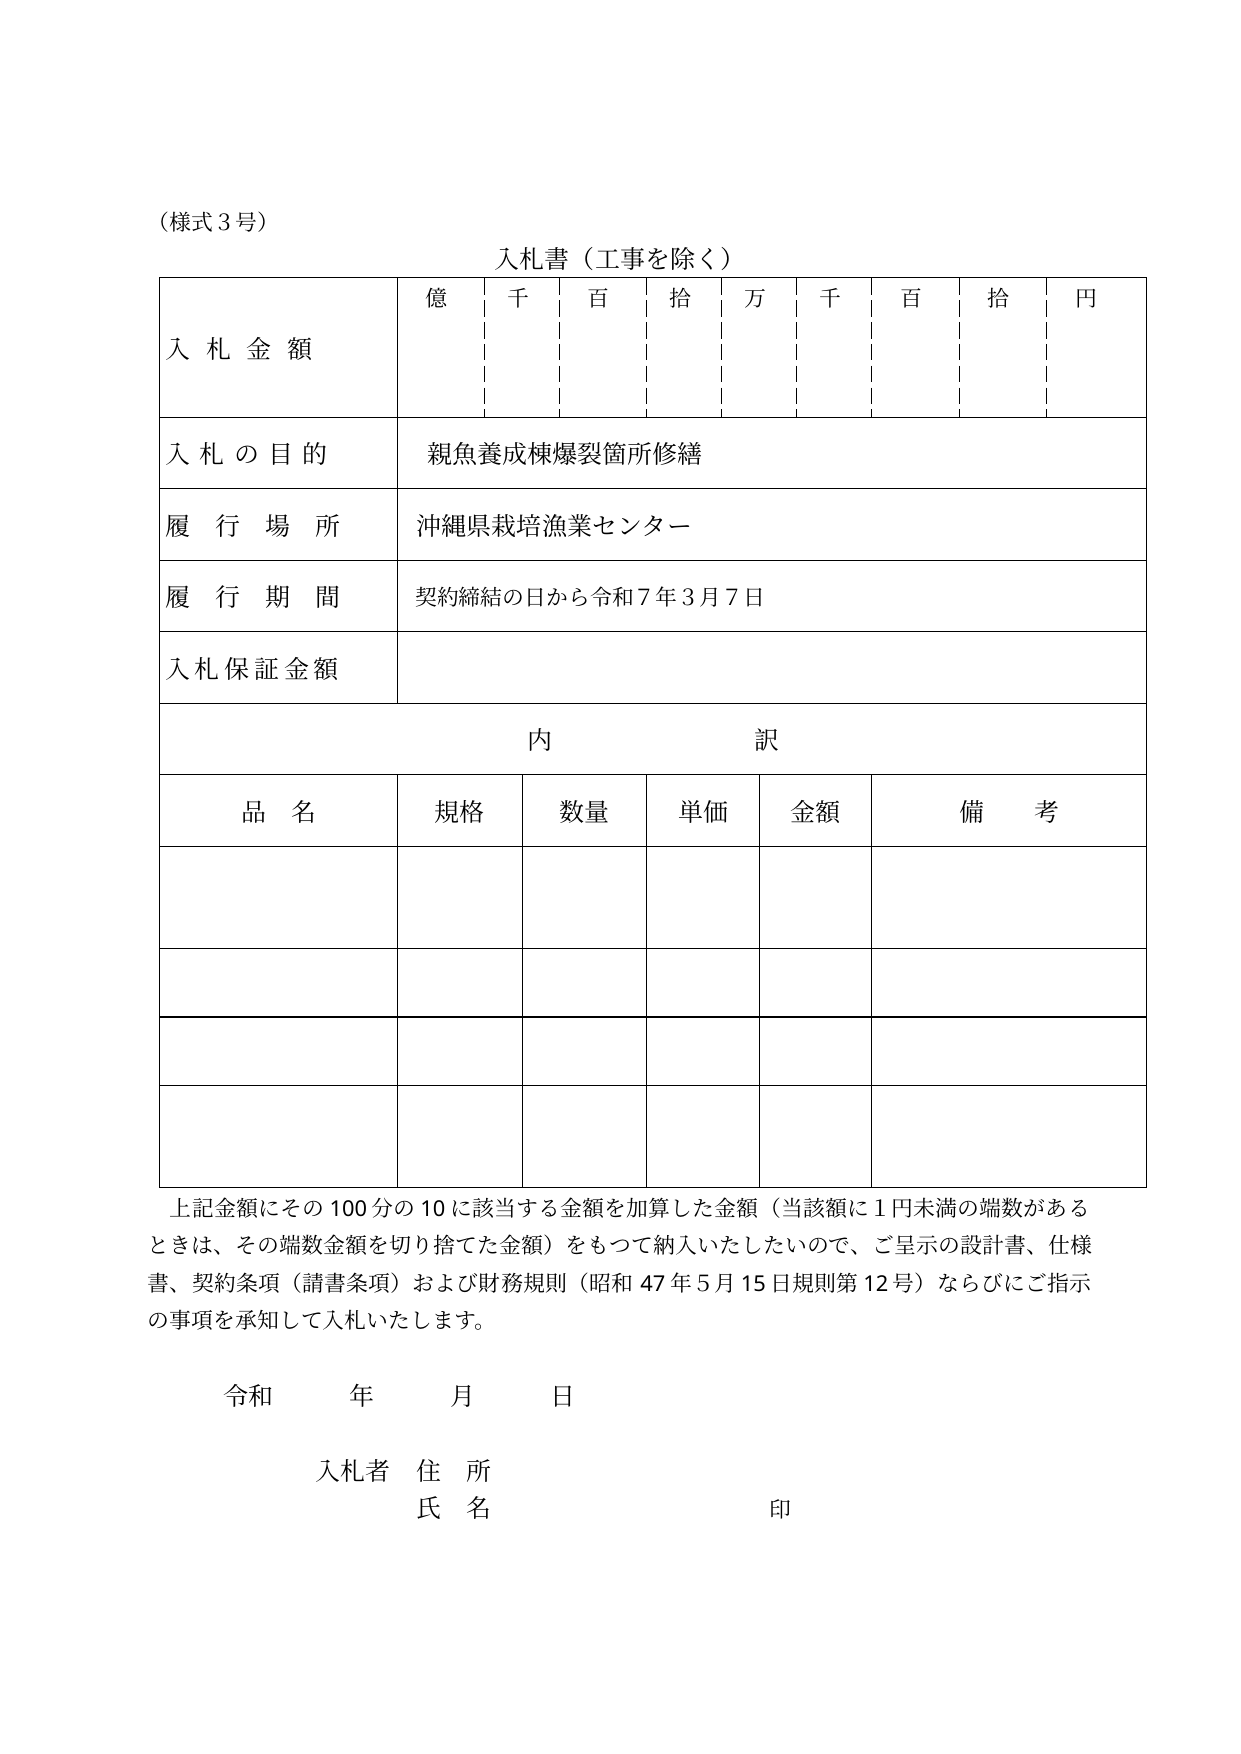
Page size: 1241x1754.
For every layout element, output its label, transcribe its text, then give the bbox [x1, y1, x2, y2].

table_cell [760, 1018, 871, 1085]
table_cell [160, 949, 397, 1016]
table_cell [398, 1086, 522, 1187]
table_header 入札金額 [160, 278, 397, 417]
text （様式３号） [148, 202, 1092, 239]
table_cell 親魚養成棟爆裂箇所修繕 [398, 418, 1146, 488]
text 令和 年 月 日 [148, 1376, 1092, 1413]
table_header 百 [559, 278, 647, 417]
table_cell [647, 1018, 759, 1085]
table_cell [523, 1086, 646, 1187]
table_cell [647, 847, 759, 948]
table_cell [647, 949, 759, 1016]
table_cell [523, 847, 646, 948]
table_header 拾 [959, 278, 1047, 417]
table_cell 品 名 [160, 775, 397, 846]
table_cell [523, 1018, 646, 1085]
text 氏 名 印 [148, 1488, 1092, 1526]
table_header 千 [485, 278, 559, 417]
table_cell 単価 [647, 775, 759, 846]
table_header 百 [872, 278, 959, 417]
table_cell [160, 847, 397, 948]
table_cell [872, 949, 1146, 1016]
text 入札者 住 所 [148, 1451, 1092, 1488]
table_cell 規格 [398, 775, 522, 846]
table_header 円 [1047, 278, 1146, 417]
table_cell [523, 949, 646, 1016]
text 入札書（工事を除く） [148, 239, 1092, 277]
table_cell 履 行 期 間 [160, 561, 397, 631]
table_cell 履 行 場 所 [160, 489, 397, 560]
table_header 千 [797, 278, 872, 417]
table_cell 備 考 [872, 775, 1146, 846]
table_cell [398, 632, 1146, 703]
table_header 億 [398, 278, 484, 417]
table_cell 数量 [523, 775, 646, 846]
table_cell [398, 847, 522, 948]
table_cell 金額 [760, 775, 871, 846]
table_cell [160, 1086, 397, 1187]
table_cell [398, 949, 522, 1016]
table_cell 契約締結の日から令和７年３月７日 [398, 561, 1146, 631]
table_cell [872, 847, 1146, 948]
table_cell [760, 847, 871, 948]
table_cell [160, 1018, 397, 1085]
table_cell [760, 1086, 871, 1187]
table_cell 入札保証金額 [160, 632, 397, 703]
table_cell [872, 1086, 1146, 1187]
table_cell [647, 1086, 759, 1187]
table_cell [398, 1018, 522, 1085]
table_header 拾 [647, 278, 722, 417]
table_cell 内 訳 [160, 704, 1146, 774]
table_cell [760, 949, 871, 1016]
table_header 万 [722, 278, 797, 417]
table_cell 沖縄県栽培漁業センター [398, 489, 1146, 560]
table_cell 入札の目的 [160, 418, 397, 488]
text 上記金額にその100分の10に該当する金額を加算した金額（当該額に１円未満の端数があるときは、その端数金額を切り捨てた金額）をもつて納入いたしたいので、ご呈示の設計書、仕様書、契約条項（請書条項）および財務規則（昭和47年５月15日規則第12号）ならびにご指示の事項を承知して入札いたします。 [148, 1188, 1092, 1338]
table_cell [872, 1018, 1146, 1085]
